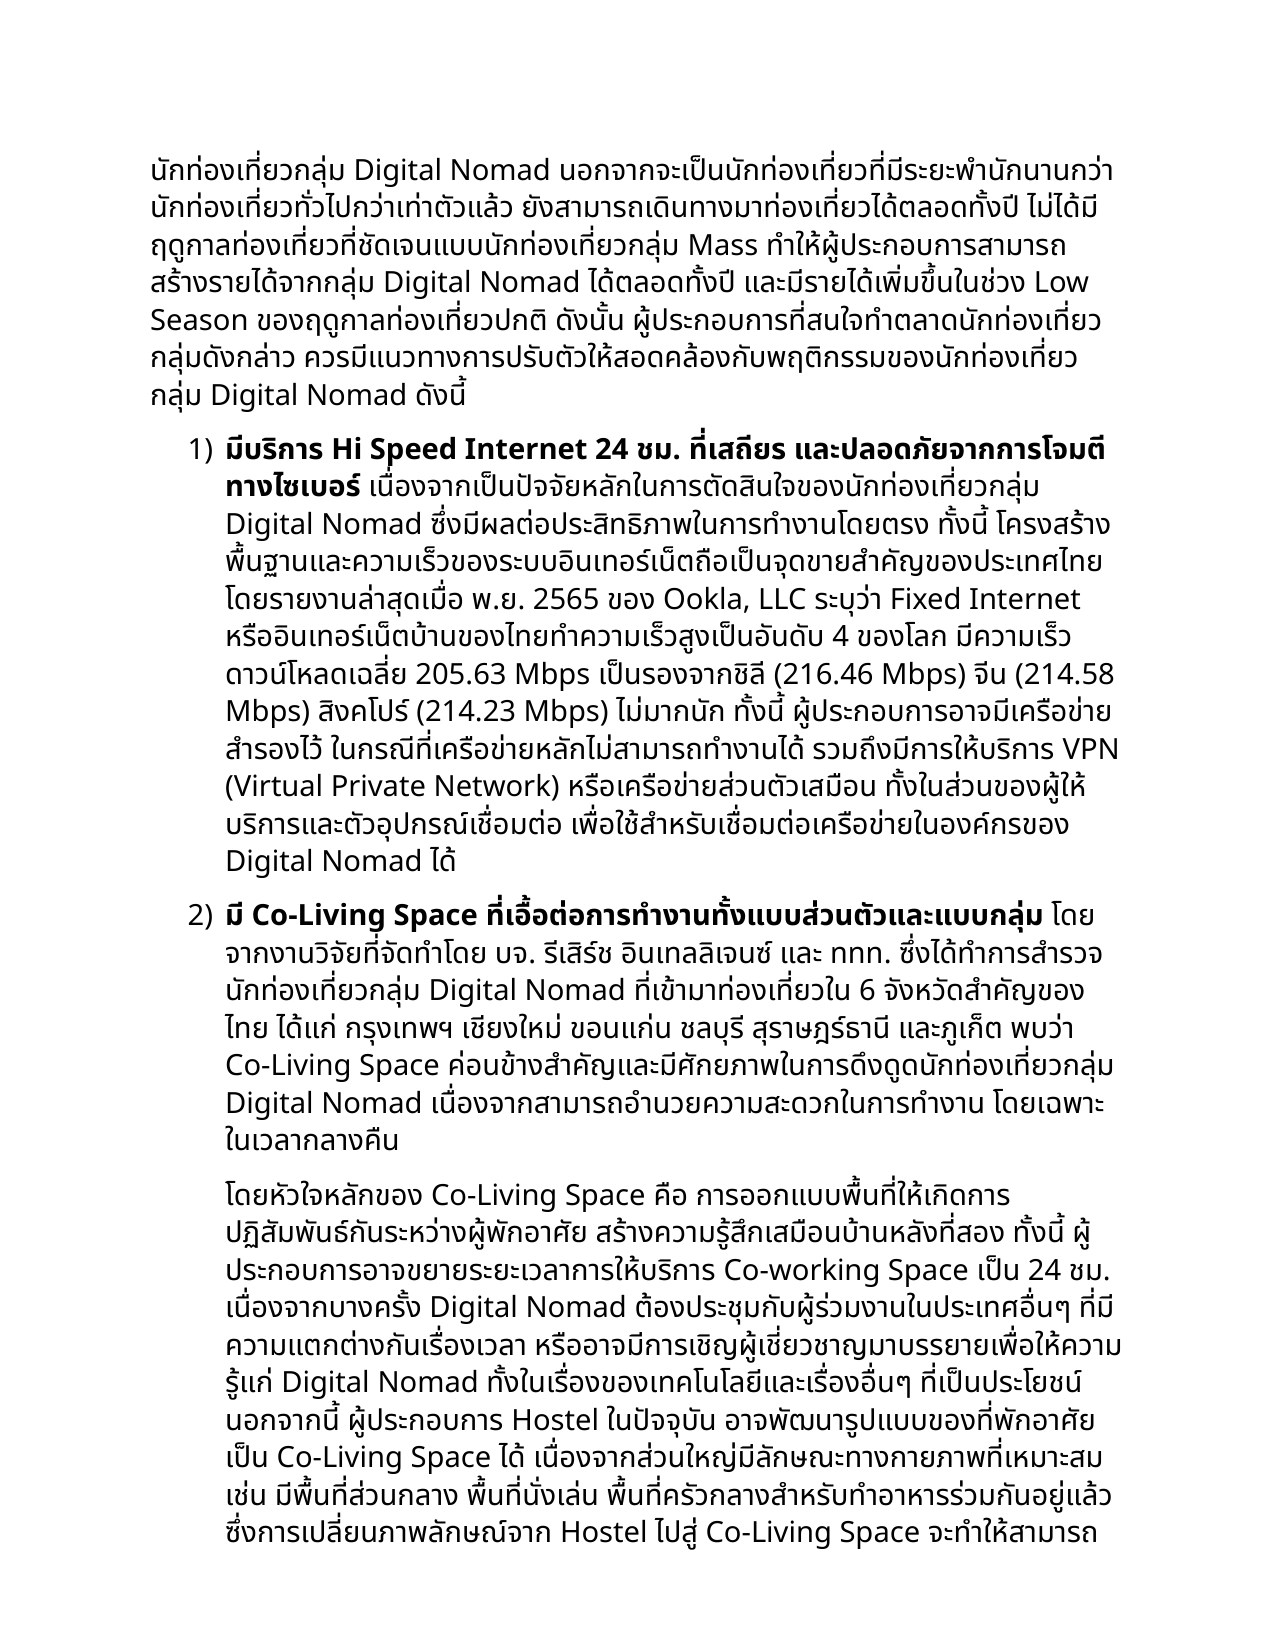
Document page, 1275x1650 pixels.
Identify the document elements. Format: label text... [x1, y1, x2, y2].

text นักท่องเที่ยวกลุ่ม Digital Nomad นอกจากจะเป็นนักท่องเที่ยวที่มีระยะพำนักนานกว่านักท่องเที่ยวทั่วไปกว่าเท่าตัวแล้ว ยังสามารถเดินทางมาท่องเที่ยวได้ตลอดทั้งปี ไม่ได้มีฤดูกาลท่องเที่ยวที่ชัดเจนแบบนักท่องเที่ยวกลุ่ม Mass ทำให้ผู้ประกอบการสามารถสร้างรายได้จากกลุ่ม Digital Nomad ได้ตลอดทั้งปี และมีรายได้เพิ่มขึ้นในช่วง Low Season ของฤดูกาลท่องเที่ยวปกติ ดังนั้น ผู้ประกอบการที่สนใจทำตลาดนักท่องเที่ยวกลุ่มดังกล่าว ควรมีแนวทางการปรับตัวให้สอดคล้องกับพฤติกรรมของนักท่องเที่ยวกลุ่ม Digital Nomad ดังนี้ [150, 150, 1125, 412]
list มี Co-Living Space ที่เอื้อต่อการทำงานทั้งแบบส่วนตัวและแบบกลุ่ม โดยจากงานวิจัยที่จัดทำโดย บจ. รีเสิร์ช อินเทลลิเจนซ์ และ ททท. ซึ่งได้ทำการสำรวจนักท่องเที่ยวกลุ่ม Digital Nomad ที่เข้ามาท่องเที่ยวใน 6 จังหวัดสำคัญของไทย ได้แก่ กรุงเทพฯ เชียงใหม่ ขอนแก่น ชลบุรี สุราษฎร์ธานี และภูเก็ต พบว่า Co-Living Space ค่อนข้างสำคัญและมีศักยภาพในการดึงดูดนักท่องเที่ยวกลุ่ม Digital Nomad เนื่องจากสามารถอำนวยความสะดวกในการทำงาน โดยเฉพาะในเวลากลางคืน [187, 896, 1125, 1158]
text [225, 1175, 1125, 1550]
list มีบริการ Hi Speed Internet 24 ชม. ที่เสถียร และปลอดภัยจากการโจมตีทางไซเบอร์ เนื่องจากเป็นปัจจัยหลักในการตัดสินใจของนักท่องเที่ยวกลุ่ม Digital Nomad ซึ่งมีผลต่อประสิทธิภาพในการทำงานโดยตรง ทั้งนี้ โครงสร้างพื้นฐานและความเร็วของระบบอินเทอร์เน็ตถือเป็นจุดขายสำคัญของประเทศไทย โดยรายงานล่าสุดเมื่อ พ.ย. 2565 ของ Ookla, LLC ระบุว่า Fixed Internet หรืออินเทอร์เน็ตบ้านของไทยทำความเร็วสูงเป็นอันดับ 4 ของโลก มีความเร็วดาวน์โหลดเฉลี่ย 205.63 Mbps เป็นรองจากชิลี (216.46 Mbps) จีน (214.58 Mbps) สิงคโปร์ (214.23 Mbps) ไม่มากนัก ทั้งนี้ ผู้ประกอบการอาจมีเครือข่ายสำรองไว้ ในกรณีที่เครือข่ายหลักไม่สามารถทำงานได้ รวมถึงมีการให้บริการ VPN (Virtual Private Network) หรือเครือข่ายส่วนตัวเสมือน ทั้งในส่วนของผู้ให้บริการและตัวอุปกรณ์เชื่อมต่อ เพื่อใช้สำหรับเชื่อมต่อเครือข่ายในองค์กรของ Digital Nomad ได้ [187, 429, 1125, 879]
